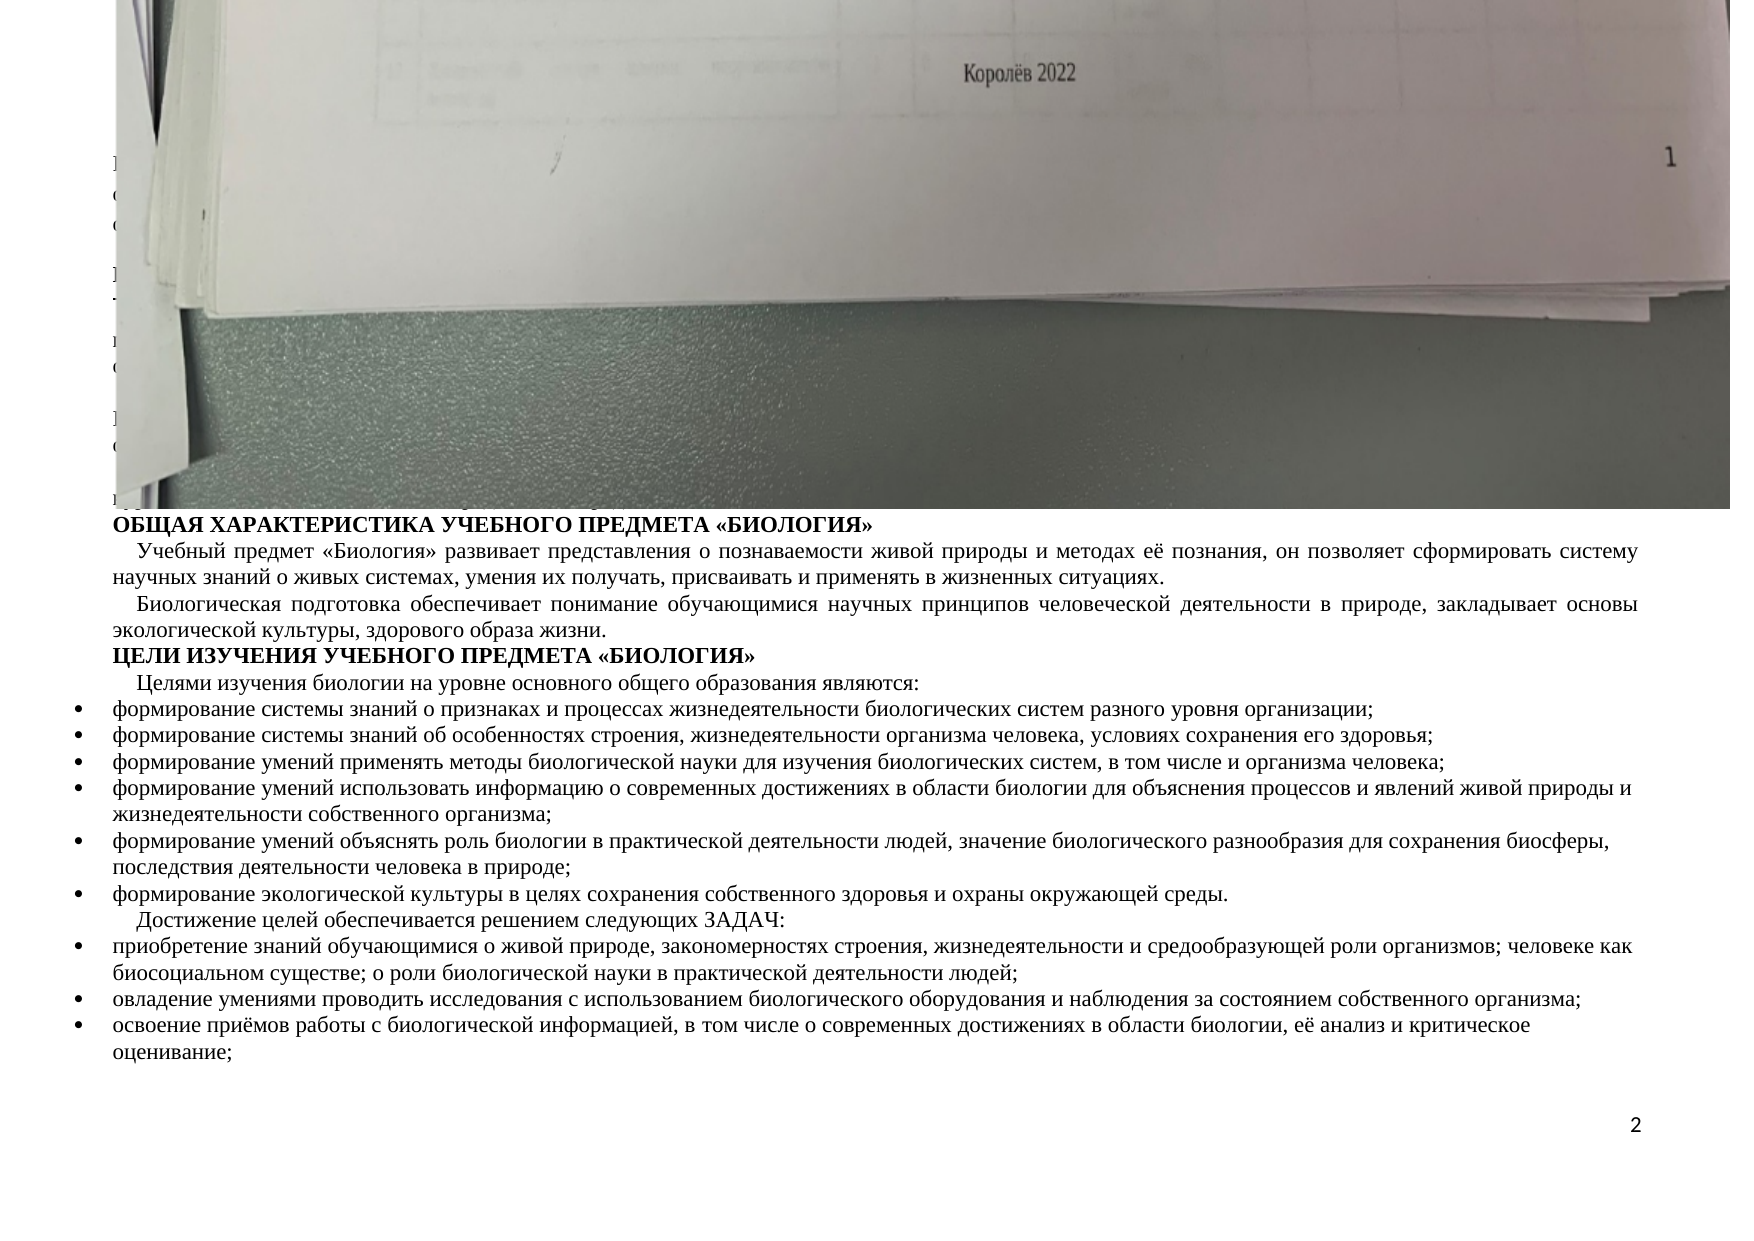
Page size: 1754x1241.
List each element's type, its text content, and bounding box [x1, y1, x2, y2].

list формирование умений использовать информацию о современных достижениях в области биологии для объяснения процессов и явлений живой природы и жизнедеятельности собственного организма; [75, 774, 1641, 827]
list формирование умений применять методы биологической науки для изучения биологических систем, в том числе и организма человека; [75, 748, 1641, 774]
list приобретение знаний обучающимися о живой природе, закономерностях строения, жизнедеятельности и средообразующей роли организмов; человеке как биосоциальном существе; о роли биологической науки в практической деятельности людей; [75, 932, 1641, 985]
list освоение приёмов работы с биологической информацией, в том числе о современных достижениях в области биологии, её анализ и критическое оценивание; [75, 1011, 1641, 1064]
list формирование умений объяснять роль биологии в практической деятельности людей, значение биологического разнообразия для сохранения биосферы, последствия деятельности человека в природе; [75, 827, 1641, 879]
list формирование экологической культуры в целях сохранения собственного здоровья и охраны окружающей среды. [75, 879, 1641, 906]
list формирование системы знаний об особенностях строения, жизнедеятельности организма человека, условиях сохранения его здоровья; [75, 721, 1641, 748]
text ОБЩАЯ ХАРАКТЕРИСТИКА УЧЕБНОГО ПРЕДМЕТА «БИОЛОГИЯ» [112, 511, 1641, 537]
text Целями изучения биологии на уровне основного общего образования являются: [112, 669, 1641, 695]
text Достижение целей обеспечивается решением следующих ЗАДАЧ: [112, 906, 1641, 932]
picture [117, 0, 1730, 509]
text Учебный предмет «Биология» развивает представления о познаваемости живой природы и методах её познания, он позволяет сформировать систему научных знаний о живых системах, умения их получать, присваивать и применять в жизненных ситуациях. [112, 537, 1641, 590]
list формирование системы знаний о признаках и процессах жизнедеятельности биологических систем разного уровня организации; [75, 695, 1641, 721]
text Биологическая подготовка обеспечивает понимание обучающимися научных принципов человеческой деятельности в природе, закладывает основы экологической культуры, здорового образа жизни. [112, 590, 1641, 642]
text ЦЕЛИ ИЗУЧЕНИЯ УЧЕБНОГО ПРЕДМЕТА «БИОЛОГИЯ» [112, 642, 1641, 669]
list овладение умениями проводить исследования с использованием биологического оборудования и наблюдения за состоянием собственного организма; [75, 985, 1641, 1011]
